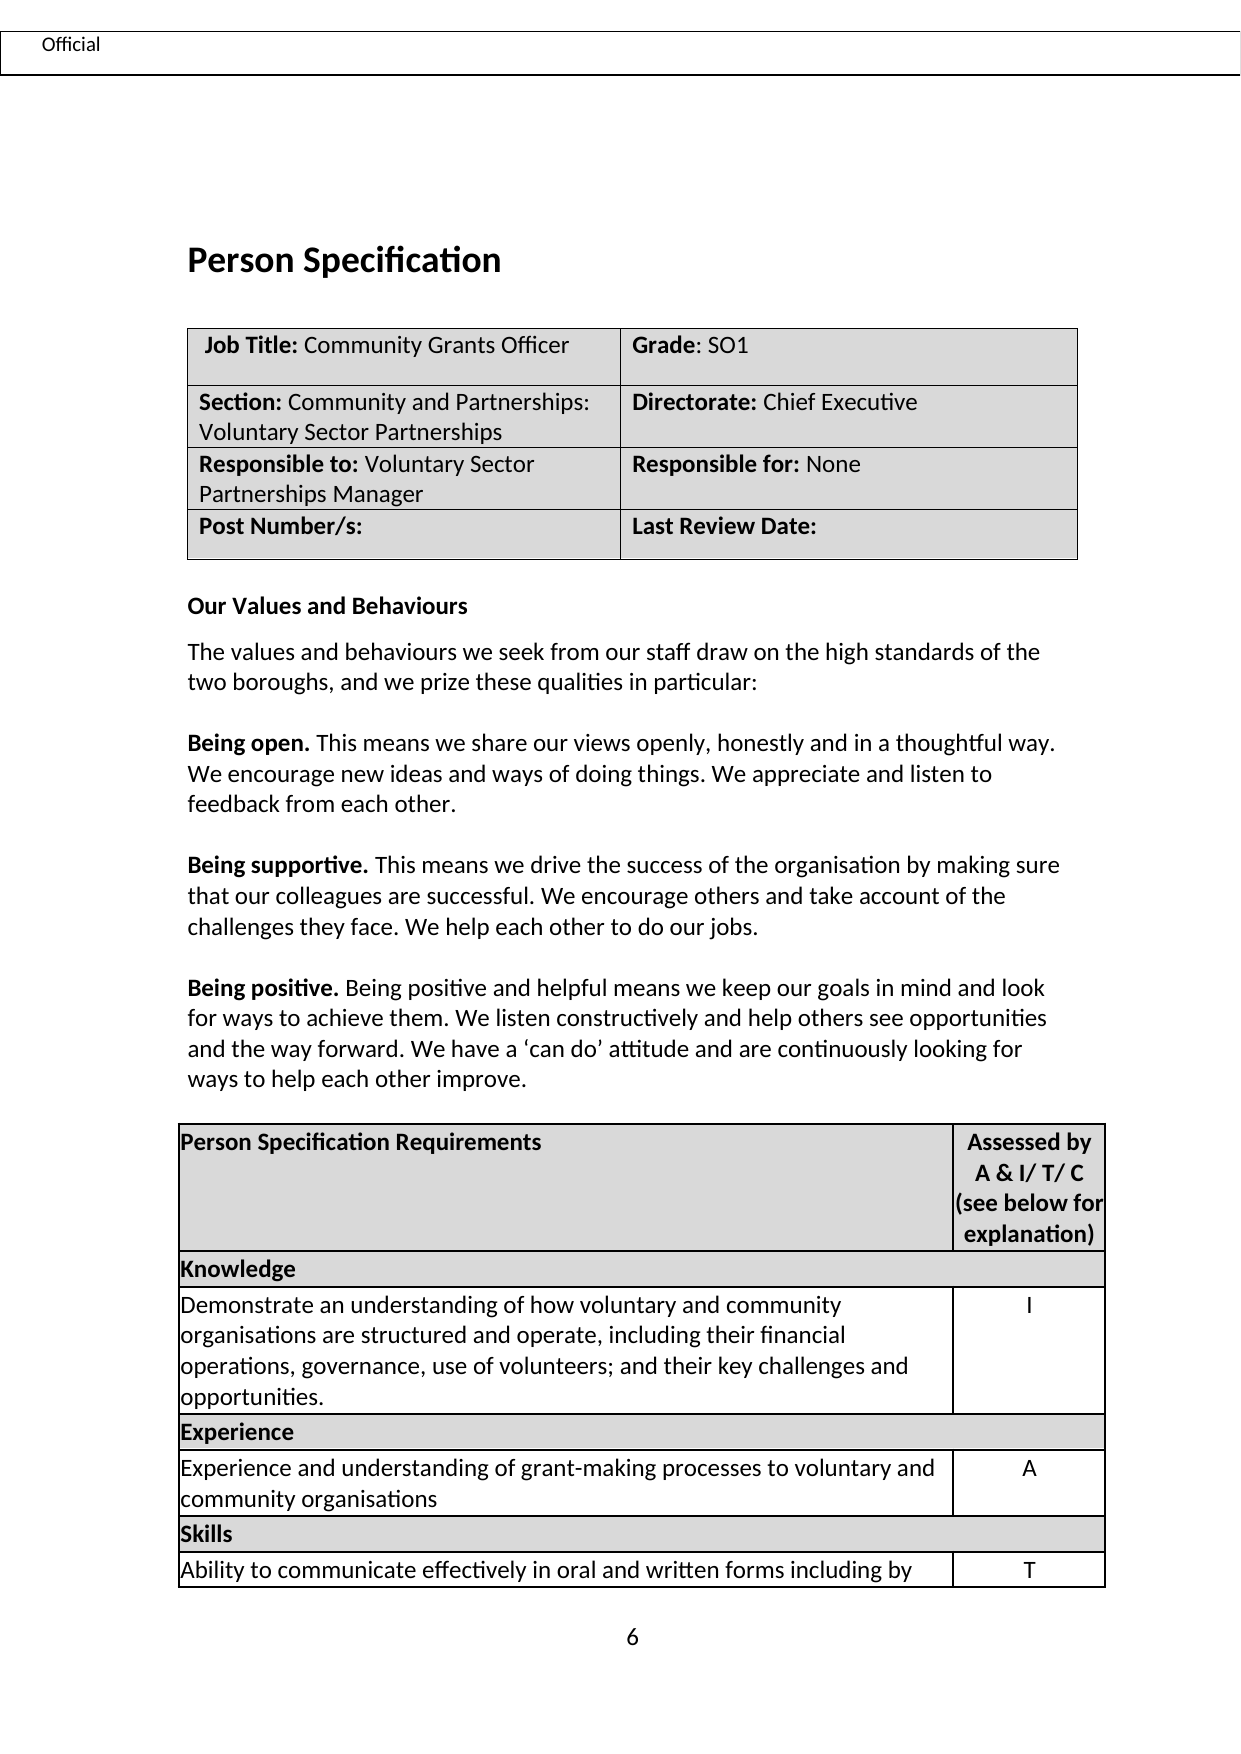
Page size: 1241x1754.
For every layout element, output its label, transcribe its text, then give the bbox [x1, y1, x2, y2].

table_cell Experience [180, 1415, 1104, 1448]
table_header Job Title: Community Grants Officer [188, 329, 620, 385]
table_cell Demonstrate an understanding of how voluntary and community organisations are structured and operate, including their financial operations, governance, use of volunteers; and their key challenges and opportunities. [180, 1288, 952, 1413]
text Being positive. Being positive and helpful means we keep our goals in mind and look for ways to achieve them. We listen constructively and help others see opportunities and the way forward. We have a ‘can do’ attitude and are continuously looking for ways to help each other improve. [187, 972, 1078, 1094]
table_cell Directorate: Chief Executive [621, 386, 1077, 447]
text The values and behaviours we seek from our staff draw on the high standards of the two boroughs, and we prize these qualities in particular: [187, 636, 1078, 697]
table_header Assessed by A & I/ T/ C (see below for explanation) [954, 1125, 1104, 1250]
table_cell I [954, 1288, 1104, 1413]
table_cell A [954, 1451, 1104, 1515]
table_cell Responsible for: None [621, 448, 1077, 509]
table_cell T [954, 1553, 1104, 1586]
text Being supportive. This means we drive the success of the organisation by making sure that our colleagues are successful. We encourage others and take account of the challenges they face. We help each other to do our jobs. [187, 849, 1078, 941]
text Our Values and Behaviours [187, 590, 1078, 621]
text Person Specification [187, 236, 1078, 282]
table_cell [180, 1553, 952, 1586]
table_cell Skills [180, 1517, 1104, 1551]
text Being open. This means we share our views openly, honestly and in a thoughtful way. We encourage new ideas and ways of doing things. We appreciate and listen to feedback from each other. [187, 727, 1078, 819]
table_cell Last Review Date: [621, 510, 1077, 558]
table_cell Post Number/s: [188, 510, 620, 558]
table_cell Section: Community and Partnerships: Voluntary Sector Partnerships [188, 386, 620, 447]
table_header Grade: SO1 [621, 329, 1077, 385]
table_cell Knowledge [180, 1252, 1104, 1286]
table_cell Experience and understanding of grant-making processes to voluntary and community organisations [180, 1451, 952, 1515]
table_header Person Specification Requirements [180, 1125, 952, 1250]
table_cell Responsible to: Voluntary Sector Partnerships Manager [188, 448, 620, 509]
